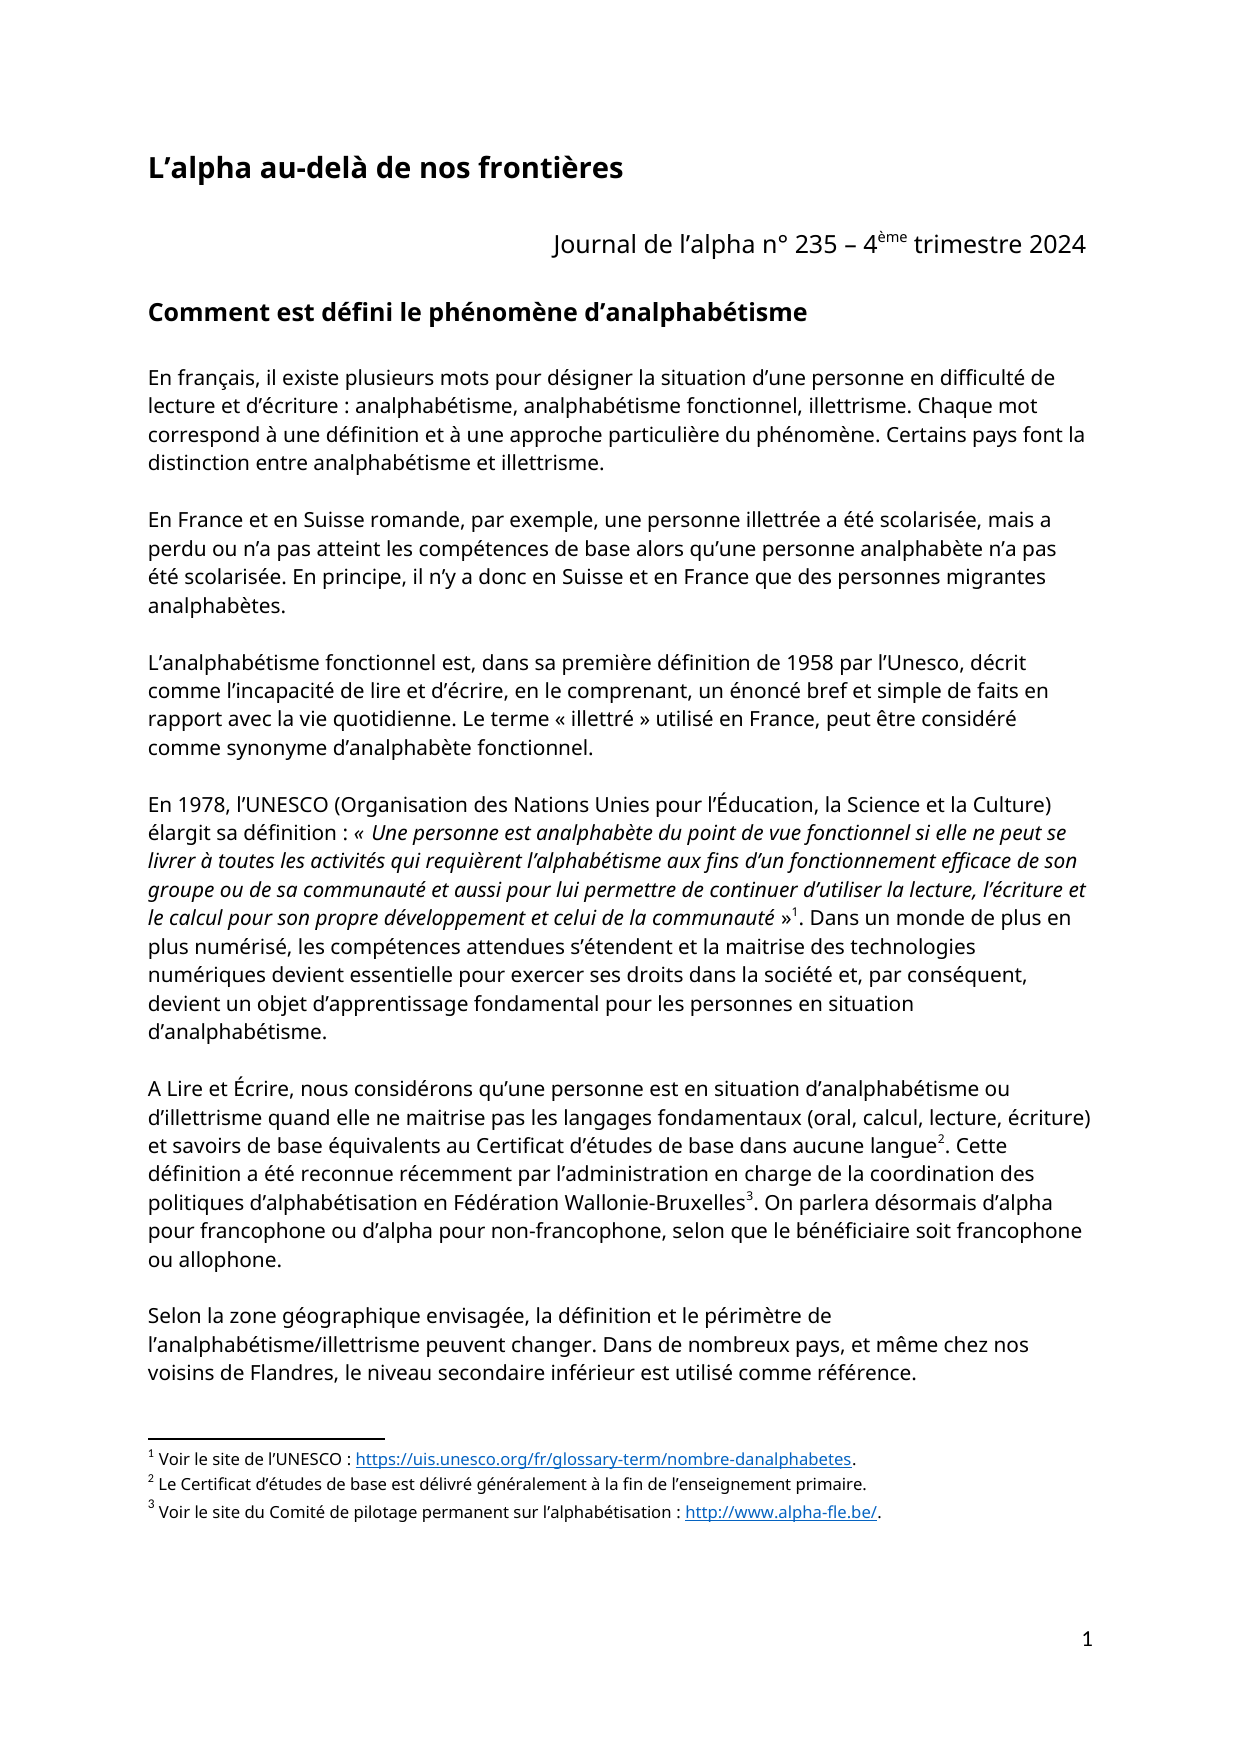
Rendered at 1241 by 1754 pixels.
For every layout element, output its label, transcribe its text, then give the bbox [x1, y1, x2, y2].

text En français, il existe plusieurs mots pour désigner la situation d’une personne en difficulté de lecture et d’écriture : analphabétisme, analphabétisme fonctionnel, illettrisme. Chaque mot correspond à une définition et à une approche particulière du phénomène. Certains pays font la distinction entre analphabétisme et illettrisme. [148, 363, 1093, 477]
text En France et en Suisse romande, par exemple, une personne illettrée a été scolarisée, mais a perdu ou n’a pas atteint les compétences de base alors qu’une personne analphabète n’a pas été scolarisée. En principe, il n’y a donc en Suisse et en France que des personnes migrantes analphabètes. [148, 505, 1093, 619]
text En 1978, l’UNESCO (Organisation des Nations Unies pour l’Éducation, la Science et la Culture) élargit sa définition : « Une personne est analphabète du point de vue fonctionnel si elle ne peut se livrer à toutes les activités qui requièrent l’alphabétisme aux fins d’un fonctionnement efficace de son groupe ou de sa communauté et aussi pour lui permettre de continuer d’utiliser la lecture, l’écriture et le calcul pour son propre développement et celui de la communauté ». Dans un monde de plus en plus numérisé, les compétences attendues s’étendent et la maitrise des technologies numériques devient essentielle pour exercer ses droits dans la société et, par conséquent, devient un objet d’apprentissage fondamental pour les personnes en situation d’analphabétisme. [148, 790, 1093, 1046]
text L’alpha au-delà de nos frontières [148, 148, 1093, 187]
text Comment est défini le phénomène d’analphabétisme [148, 295, 1093, 329]
text Selon la zone géographique envisagée, la définition et le périmètre de l’analphabétisme/illettrisme peuvent changer. Dans de nombreux pays, et même chez nos voisins de Flandres, le niveau secondaire inférieur est utilisé comme référence. [148, 1302, 1093, 1387]
text Journal de l’alpha n° 235 – 4ème trimestre 2024 [148, 227, 1093, 261]
text A Lire et Écrire, nous considérons qu’une personne est en situation d’analphabétisme ou d’illettrisme quand elle ne maitrise pas les langages fondamentaux (oral, calcul, lecture, écriture) et savoirs de base équivalents au Certificat d’études de base dans aucune langue. Cette définition a été reconnue récemment par l’administration en charge de la coordination des politiques d’alphabétisation en Fédération Wallonie-Bruxelles. On parlera désormais d’alpha pour francophone ou d’alpha pour non-francophone, selon que le bénéficiaire soit francophone ou allophone. [148, 1074, 1093, 1273]
text L’analphabétisme fonctionnel est, dans sa première définition de 1958 par l’Unesco, décrit comme l’incapacité de lire et d’écrire, en le comprenant, un énoncé bref et simple de faits en rapport avec la vie quotidienne. Le terme « illettré » utilisé en France, peut être considéré comme synonyme d’analphabète fonctionnel. [148, 648, 1093, 761]
